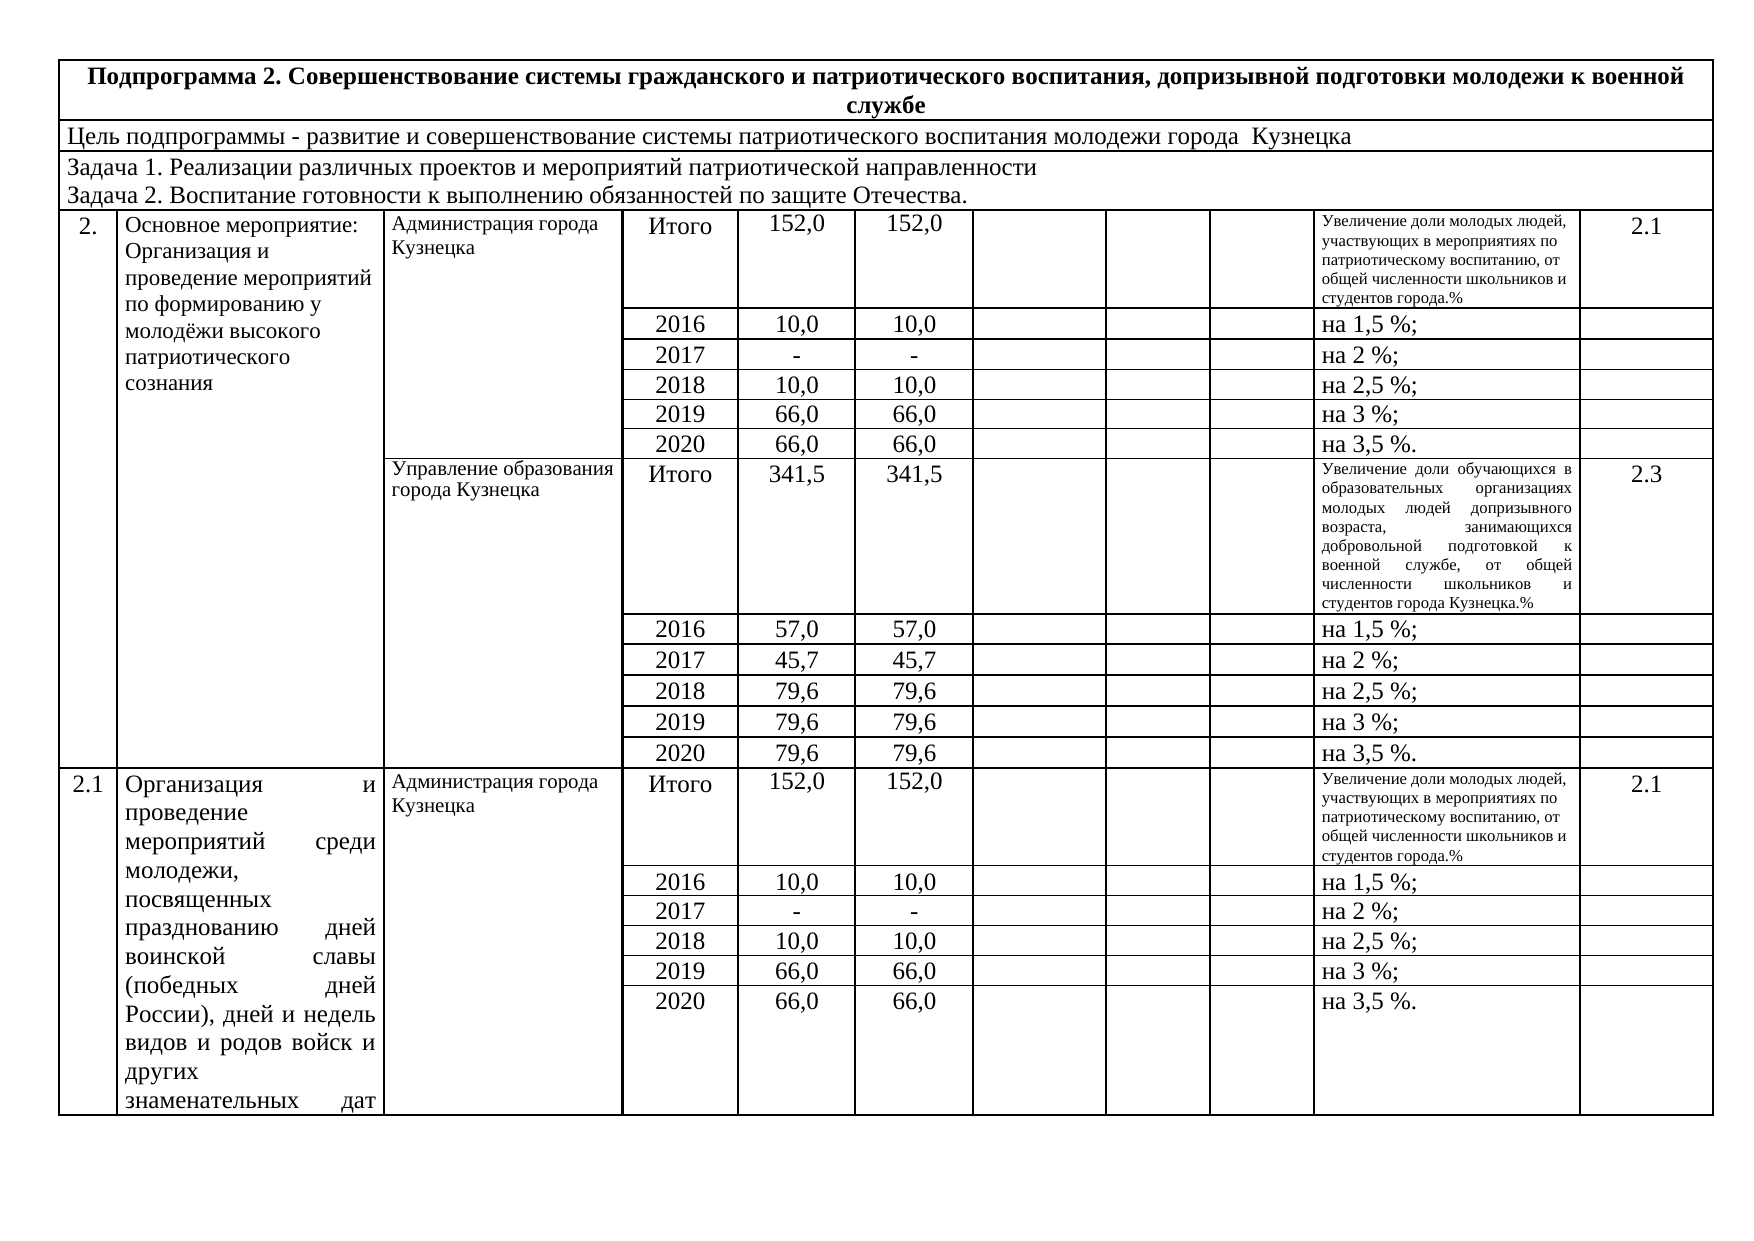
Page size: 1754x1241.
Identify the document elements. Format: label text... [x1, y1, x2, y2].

table_cell [974, 211, 1105, 307]
table_cell 66,0 [739, 429, 854, 458]
table_cell Итого [624, 769, 737, 864]
table_cell - [739, 340, 854, 369]
table_cell Организация и проведение мероприятий среди молодежи, посвященных празднованию дней воинской славы (победных дней России), дней и недель видов и родов войск и других знаменательных дат российской военной истории, дней призывника. [118, 769, 383, 1114]
table_cell [1581, 615, 1712, 643]
table_cell 57,0 [739, 615, 854, 643]
table_cell [1107, 707, 1209, 736]
table_cell [1107, 738, 1209, 767]
table_cell [974, 645, 1105, 674]
table_cell 2020 [624, 738, 737, 767]
table_cell Увеличение доли молодых людей, участвующих в мероприятиях по патриотическому воспитанию, от общей численности школьников и студентов города.% [1315, 211, 1579, 307]
table_cell [1211, 769, 1313, 864]
table_cell 10,0 [739, 309, 854, 338]
table_cell [1107, 400, 1209, 428]
table_cell [1107, 211, 1209, 307]
table_cell [1211, 956, 1313, 985]
table_cell [1107, 926, 1209, 955]
table_cell 10,0 [739, 370, 854, 398]
table_cell Задача 1. Реализации различных проектов и мероприятий патриотической направленности Задача 2. Воспитание готовности к выполнению обязанностей по защите Отечества. [60, 152, 1712, 209]
table_cell 66,0 [856, 429, 972, 458]
table_cell [974, 769, 1105, 864]
table_cell 79,6 [856, 676, 972, 705]
table_cell - [739, 896, 854, 925]
table_cell [974, 707, 1105, 736]
table_cell [1581, 400, 1712, 428]
table_cell [974, 400, 1105, 428]
table_cell [1211, 400, 1313, 428]
table_cell 2.1 [1581, 211, 1712, 307]
table_cell [1211, 370, 1313, 398]
table_cell Увеличение доли обучающихся в образовательных организациях молодых людей допризывного возраста, занимающихся добровольной подготовкой к военной службе, от общей численности школьников и студентов города Кузнецка.% [1315, 459, 1579, 612]
table_cell [1581, 309, 1712, 338]
table_cell [974, 986, 1105, 1114]
table_cell на 2 %; [1315, 340, 1579, 369]
table_cell [974, 866, 1105, 895]
table_cell [1211, 645, 1313, 674]
table_cell 2017 [624, 896, 737, 925]
table_cell [1581, 340, 1712, 369]
table_cell 2.1 [1581, 769, 1712, 864]
table_cell [1581, 645, 1712, 674]
table_cell 2018 [624, 676, 737, 705]
table_cell 45,7 [739, 645, 854, 674]
table_cell Основное мероприятие: Организация и проведение мероприятий по формированию у молодёжи высокого патриотического сознания [118, 211, 383, 767]
table_cell Управление образования города Кузнецка [385, 459, 621, 767]
table_cell - [856, 340, 972, 369]
table_cell [1211, 429, 1313, 458]
table_cell на 1,5 %; [1315, 309, 1579, 338]
table_cell 66,0 [739, 956, 854, 985]
table_cell 10,0 [856, 309, 972, 338]
table_cell 57,0 [856, 615, 972, 643]
table_cell на 2 %; [1315, 896, 1579, 925]
table_cell Цель подпрограммы - развитие и совершенствование системы патриотического воспитания молодежи города Кузнецка [60, 121, 1712, 149]
table_cell [1211, 866, 1313, 895]
table_cell [1581, 956, 1712, 985]
table_cell на 3,5 %. [1315, 738, 1579, 767]
table_cell 66,0 [856, 986, 972, 1114]
table_cell [974, 615, 1105, 643]
table_cell на 2 %; [1315, 645, 1579, 674]
table_cell [1581, 926, 1712, 955]
table_cell [974, 738, 1105, 767]
table_cell 66,0 [856, 956, 972, 985]
table_cell 2.1 [60, 769, 116, 1114]
table_cell на 3,5 %. [1315, 429, 1579, 458]
table_cell [1211, 676, 1313, 705]
table_cell 45,7 [856, 645, 972, 674]
table_cell [1211, 309, 1313, 338]
table_cell [1581, 370, 1712, 398]
table_cell [1211, 615, 1313, 643]
table_cell [1211, 211, 1313, 307]
table_cell [1107, 676, 1209, 705]
table_cell 79,6 [739, 738, 854, 767]
table_cell [974, 340, 1105, 369]
table_cell Увеличение доли молодых людей, участвующих в мероприятиях по патриотическому воспитанию, от общей численности школьников и студентов города.% [1315, 769, 1579, 864]
table_cell [1107, 645, 1209, 674]
table_cell на 3 %; [1315, 956, 1579, 985]
table_cell [1107, 769, 1209, 864]
table_cell Подпрограмма 2. Совершенствование системы гражданского и патриотического воспитания, допризывной подготовки молодежи к военной службе [60, 61, 1712, 119]
table_cell 66,0 [856, 400, 972, 428]
table_cell 10,0 [739, 866, 854, 895]
table_cell 2019 [624, 400, 737, 428]
table_cell 79,6 [856, 707, 972, 736]
table_cell [1211, 340, 1313, 369]
table_cell [1211, 926, 1313, 955]
table_cell [1107, 370, 1209, 398]
table_cell [1211, 459, 1313, 612]
table_cell - [856, 896, 972, 925]
table_cell 79,6 [856, 738, 972, 767]
table_cell 10,0 [856, 926, 972, 955]
table_cell Итого [624, 459, 737, 612]
table_cell 2019 [624, 707, 737, 736]
table_cell [1581, 429, 1712, 458]
table_cell [1107, 340, 1209, 369]
table_cell 2017 [624, 340, 737, 369]
table_cell [1581, 676, 1712, 705]
table_cell 152,0 [856, 769, 972, 864]
table_cell [974, 370, 1105, 398]
table_cell на 1,5 %; [1315, 866, 1579, 895]
table_cell [974, 459, 1105, 612]
table_cell [1581, 866, 1712, 895]
table_cell [1107, 956, 1209, 985]
table_cell [974, 896, 1105, 925]
table_cell Администрация города Кузнецка [385, 211, 621, 458]
table_cell [1211, 896, 1313, 925]
table_cell [1107, 896, 1209, 925]
table_cell [1211, 738, 1313, 767]
table_cell на 3 %; [1315, 400, 1579, 428]
table_cell [974, 956, 1105, 985]
table_cell 2.3 [1581, 459, 1712, 612]
table_cell 2016 [624, 866, 737, 895]
table_cell [974, 926, 1105, 955]
table_cell на 3,5 %. [1315, 986, 1579, 1114]
table_cell [1107, 459, 1209, 612]
table_cell 79,6 [739, 676, 854, 705]
table_cell 2018 [624, 370, 737, 398]
table_cell 152,0 [739, 769, 854, 864]
table_cell 152,0 [856, 211, 972, 307]
table_cell [974, 309, 1105, 338]
table_cell 341,5 [856, 459, 972, 612]
table_cell [974, 676, 1105, 705]
table_cell [1211, 986, 1313, 1114]
table_cell на 2,5 %; [1315, 676, 1579, 705]
table_cell 2020 [624, 986, 737, 1114]
table_cell 10,0 [739, 926, 854, 955]
table_cell [1107, 866, 1209, 895]
table_cell [1581, 707, 1712, 736]
table_cell [1581, 986, 1712, 1114]
table_cell 2018 [624, 926, 737, 955]
table_cell 10,0 [856, 370, 972, 398]
table_cell 66,0 [739, 400, 854, 428]
table_cell [1107, 309, 1209, 338]
table_cell 341,5 [739, 459, 854, 612]
table_cell Итого [624, 211, 737, 307]
table_cell Администрация города Кузнецка [385, 769, 621, 1114]
table_cell на 2,5 %; [1315, 926, 1579, 955]
table_cell [1581, 738, 1712, 767]
table_cell [1107, 615, 1209, 643]
table_cell 66,0 [739, 986, 854, 1114]
table_cell [974, 429, 1105, 458]
table_cell 152,0 [739, 211, 854, 307]
table_cell 2019 [624, 956, 737, 985]
table_cell 2016 [624, 309, 737, 338]
table_cell [1581, 896, 1712, 925]
table_cell 2020 [624, 429, 737, 458]
table_cell [1211, 707, 1313, 736]
table_cell 10,0 [856, 866, 972, 895]
table_cell 79,6 [739, 707, 854, 736]
table_cell на 1,5 %; [1315, 615, 1579, 643]
table_cell [1107, 986, 1209, 1114]
table_cell 2017 [624, 645, 737, 674]
table_cell на 2,5 %; [1315, 370, 1579, 398]
table_cell 2. [60, 211, 116, 767]
table_cell [1107, 429, 1209, 458]
table_cell 2016 [624, 615, 737, 643]
table_cell на 3 %; [1315, 707, 1579, 736]
